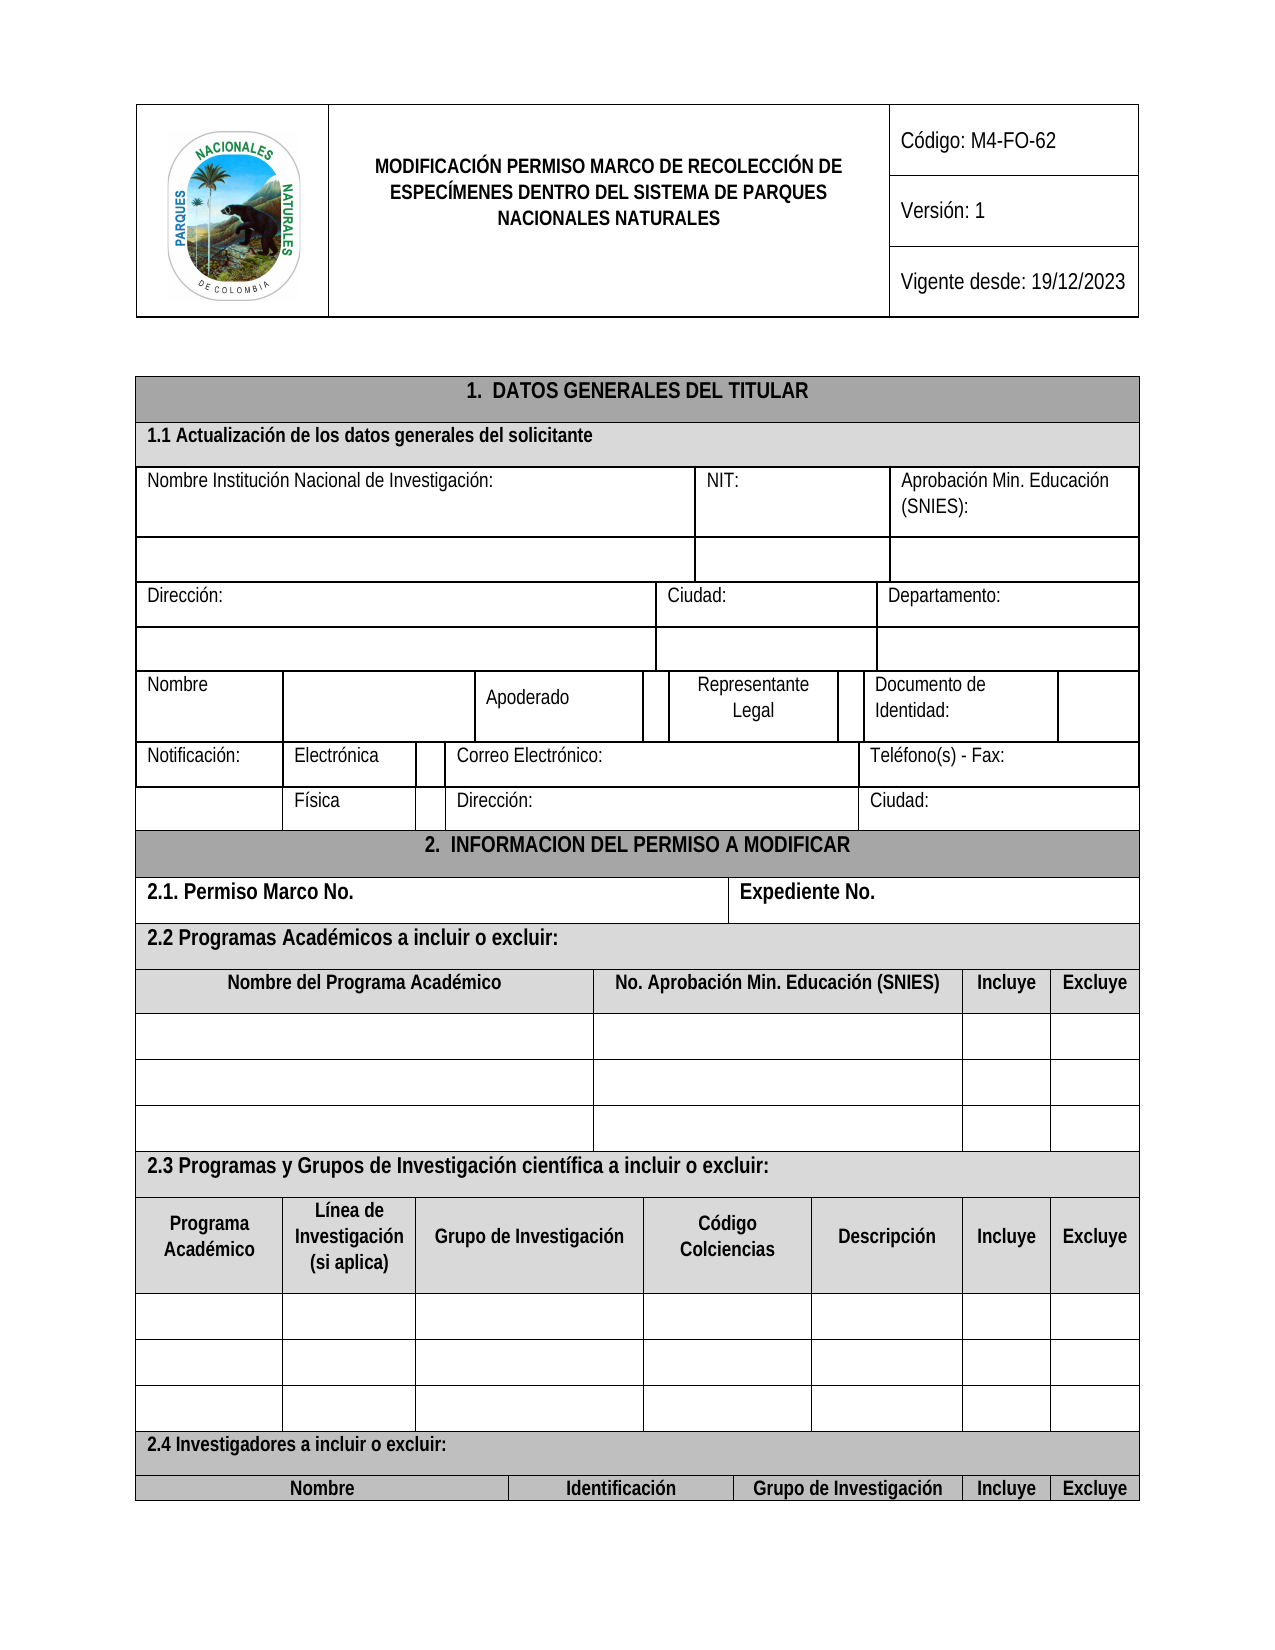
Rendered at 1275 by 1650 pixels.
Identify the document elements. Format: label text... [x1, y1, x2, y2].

table_cell Código Colciencias [644, 1198, 811, 1293]
table_cell [136, 1106, 593, 1151]
table_cell Excluye [1051, 1198, 1139, 1293]
table_cell 2.1. Permiso Marco No. [136, 878, 728, 923]
table_cell Grupo de Investigación [416, 1198, 643, 1293]
table_cell Ciudad: [859, 788, 1139, 830]
table_cell [963, 1014, 1050, 1059]
table_cell [878, 628, 1138, 670]
table_cell Documento de Identidad: [865, 672, 1057, 741]
table_cell 2.4 Investigadores a incluir o excluir: [136, 1432, 1139, 1475]
table_cell Incluye [963, 1476, 1050, 1500]
table_cell Electrónica [284, 743, 415, 786]
table_cell Identificación [509, 1476, 733, 1500]
table_cell [644, 1294, 811, 1339]
table_cell [136, 1060, 593, 1105]
table_cell Dirección: [137, 583, 655, 626]
table_cell NIT: [696, 468, 889, 536]
table_cell [696, 538, 889, 581]
table_cell [644, 1386, 811, 1431]
table_cell [644, 1340, 811, 1385]
table_cell [657, 628, 876, 670]
table_cell [1051, 1294, 1139, 1339]
table_cell Grupo de Investigación [734, 1476, 962, 1500]
table_cell Teléfono(s) - Fax: [860, 743, 1138, 786]
table_cell [1051, 1106, 1139, 1151]
table_cell [963, 1340, 1050, 1385]
table_cell Expediente No. [729, 878, 1139, 923]
table_cell [416, 1386, 643, 1431]
table_cell [1051, 1386, 1139, 1431]
table_cell [812, 1386, 962, 1431]
table_cell No. Aprobación Min. Educación (SNIES) [594, 970, 962, 1013]
table_cell [594, 1106, 962, 1151]
table_cell [594, 1014, 962, 1059]
table_cell [812, 1294, 962, 1339]
table_cell [416, 788, 445, 830]
table_cell Incluye [963, 970, 1050, 1013]
table_cell [136, 1294, 282, 1339]
table_cell [594, 1060, 962, 1105]
table_cell 2.2 Programas Académicos a incluir o excluir: [136, 924, 1139, 969]
table_cell [963, 1386, 1050, 1431]
table_cell [963, 1106, 1050, 1151]
table_cell [136, 788, 282, 830]
table_cell [1059, 672, 1138, 741]
table_cell Excluye [1051, 970, 1139, 1013]
table_cell Física [283, 788, 415, 830]
table_cell Correo Electrónico: [446, 743, 858, 786]
table_cell Ciudad: [657, 583, 876, 626]
table_cell [416, 1340, 643, 1385]
table_cell [136, 1014, 593, 1059]
table_cell [283, 1340, 415, 1385]
table_cell [963, 1060, 1050, 1105]
table_cell 2.3 Programas y Grupos de Investigación científica a incluir o excluir: [136, 1152, 1139, 1197]
table_cell [283, 1294, 415, 1339]
table_cell [136, 1340, 282, 1385]
table_cell [891, 538, 1138, 581]
table_cell [283, 1386, 415, 1431]
table_cell Aprobación Min. Educación (SNIES): [891, 468, 1138, 536]
table_cell Nombre del Programa Académico [136, 970, 593, 1013]
table_cell [417, 743, 444, 786]
table_cell Nombre Institución Nacional de Investigación: [137, 468, 694, 536]
table_cell 1.1 Actualización de los datos generales del solicitante [136, 423, 1139, 466]
table_cell [137, 628, 655, 670]
table_cell Nombre [137, 672, 282, 741]
table_cell Departamento: [878, 583, 1138, 626]
table_cell [416, 1294, 643, 1339]
table_cell [1051, 1014, 1139, 1059]
table_cell Excluye [1051, 1476, 1139, 1500]
table_cell Representante Legal [670, 672, 837, 741]
table_cell 2. INFORMACION DEL PERMISO A MODIFICAR [136, 831, 1139, 877]
table_cell Nombre [136, 1476, 508, 1500]
table_cell [137, 538, 694, 581]
table_cell Notificación: [137, 743, 282, 786]
table_cell Línea de Investigación (si aplica) [283, 1198, 415, 1293]
table_cell Programa Académico [136, 1198, 282, 1293]
table_cell [812, 1340, 962, 1385]
table_cell [1051, 1060, 1139, 1105]
table_cell Dirección: [446, 788, 858, 830]
picture [167, 131, 301, 301]
table_cell [284, 672, 474, 741]
table_cell Descripción [812, 1198, 962, 1293]
table_cell [839, 672, 863, 741]
table_cell [963, 1294, 1050, 1339]
table_cell [136, 1386, 282, 1431]
table_header 1. DATOS GENERALES DEL TITULAR [136, 377, 1139, 422]
table_cell Incluye [963, 1198, 1050, 1293]
table_cell [1051, 1340, 1139, 1385]
table_cell Apoderado [476, 672, 642, 741]
table_cell [644, 672, 668, 741]
